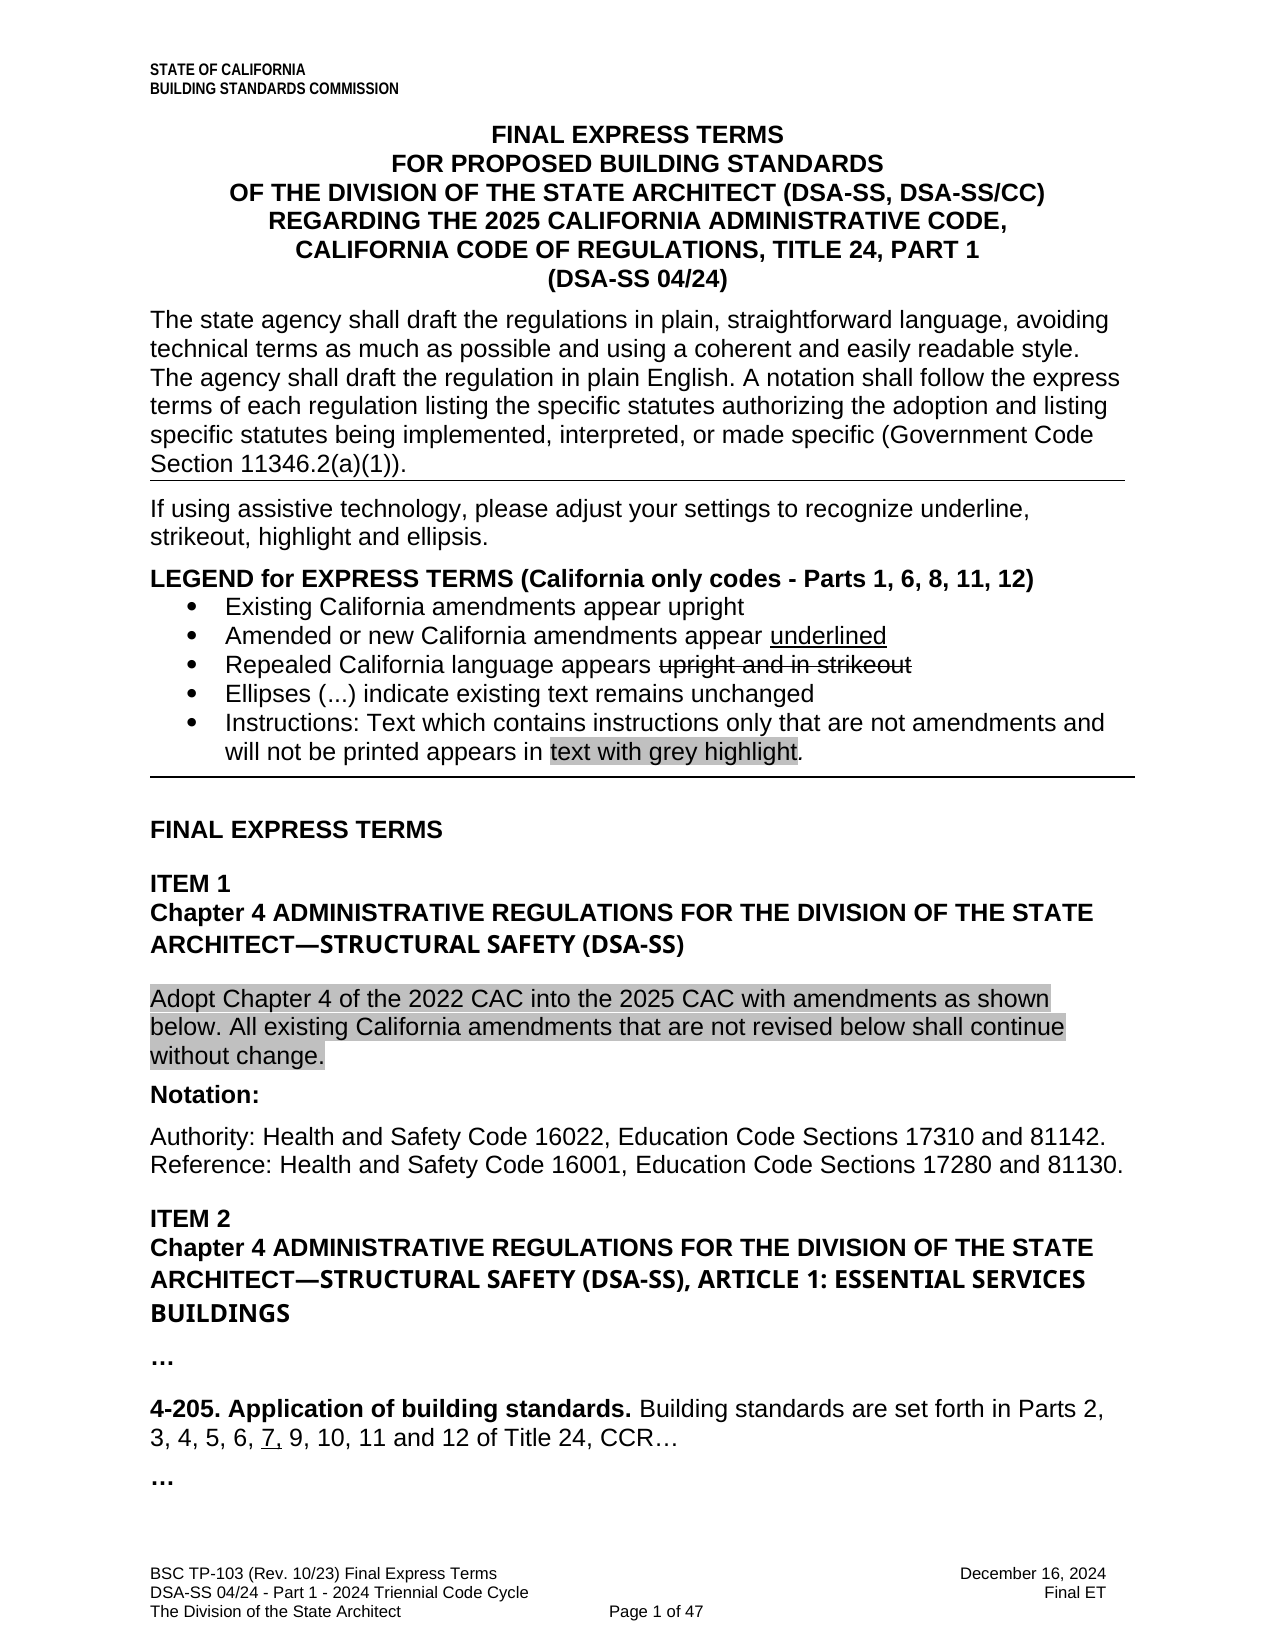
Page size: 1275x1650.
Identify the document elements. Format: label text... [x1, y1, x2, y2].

subtitle LEGEND for EXPRESS TERMS (California only codes - Parts 1, 6, 8, 11, 12) [150, 564, 1125, 592]
text The state agency shall draft the regulations in plain, straightforward language, avoiding technical terms as much as possible and using a coherent and easily readable style. The agency shall draft the regulation in plain English. A notation shall follow the express terms of each regulation listing the specific statutes authorizing the adoption and listing specific statutes being implemented, interpreted, or made specific (Government Code Section 11346.2(a)(1)). [150, 305, 1125, 480]
list Instructions: Text which contains instructions only that are not amendments and will not be printed appears in text with grey highlight. [187, 708, 1125, 765]
subtitle ITEM 1 Chapter 4 ADMINISTRATIVE REGULATIONS FOR THE DIVISION OF THE STATE ARCHITECT—STRUCTURAL SAFETY (DSA-SS) [150, 869, 1125, 961]
subtitle FINAL EXPRESS TERMS FOR PROPOSED BUILDING STANDARDS OF THE DIVISION OF THE STATE ARCHITECT (DSA-SS, DSA-SS/CC) REGARDING THE 2025 CALIFORNIA ADMINISTRATIVE CODE, CALIFORNIA CODE OF REGULATIONS, TITLE 24, PART 1 (DSA-SS 04/24) [150, 120, 1125, 292]
text Authority: Health and Safety Code 16022, Education Code Sections 17310 and 81142. [150, 1122, 1125, 1150]
subtitle ITEM 2 Chapter 4 ADMINISTRATIVE REGULATIONS FOR THE DIVISION OF THE STATE ARCHITECT—STRUCTURAL SAFETY (DSA-SS), ARTICLE 1: Essential Services Buildings [150, 1204, 1125, 1330]
text … [150, 1342, 1125, 1371]
list Amended or new California amendments appear underlined [187, 621, 1125, 650]
list Ellipses ( ...) indicate existing text remains unchanged [187, 679, 1125, 708]
text 4-205. Application of building standards. Building standards are set forth in Parts 2, 3, 4, 5, 6, 7, 9, 10, 11 and 12 of Title 24, CCR… [150, 1394, 1125, 1451]
text Adopt Chapter 4 of the 2022 CAC into the 2025 CAC with amendments as shown below. All existing California amendments that are not revised below shall continue without change. [150, 984, 1125, 1070]
text Notation: [150, 1080, 1125, 1109]
list Existing California amendments appear upright [187, 592, 1125, 621]
text Reference: Health and Safety Code 16001, Education Code Sections 17280 and 81130. [635, 1150, 1125, 1179]
list If using assistive technology, please adjust your settings to recognize underline, strikeout, highlight and ellipsis. [150, 494, 1125, 551]
text … [150, 1462, 1125, 1491]
subtitle FINAL EXPRESS TERMS [150, 815, 1125, 844]
list Repealed California language appears upright and in strikeout [187, 650, 1125, 679]
